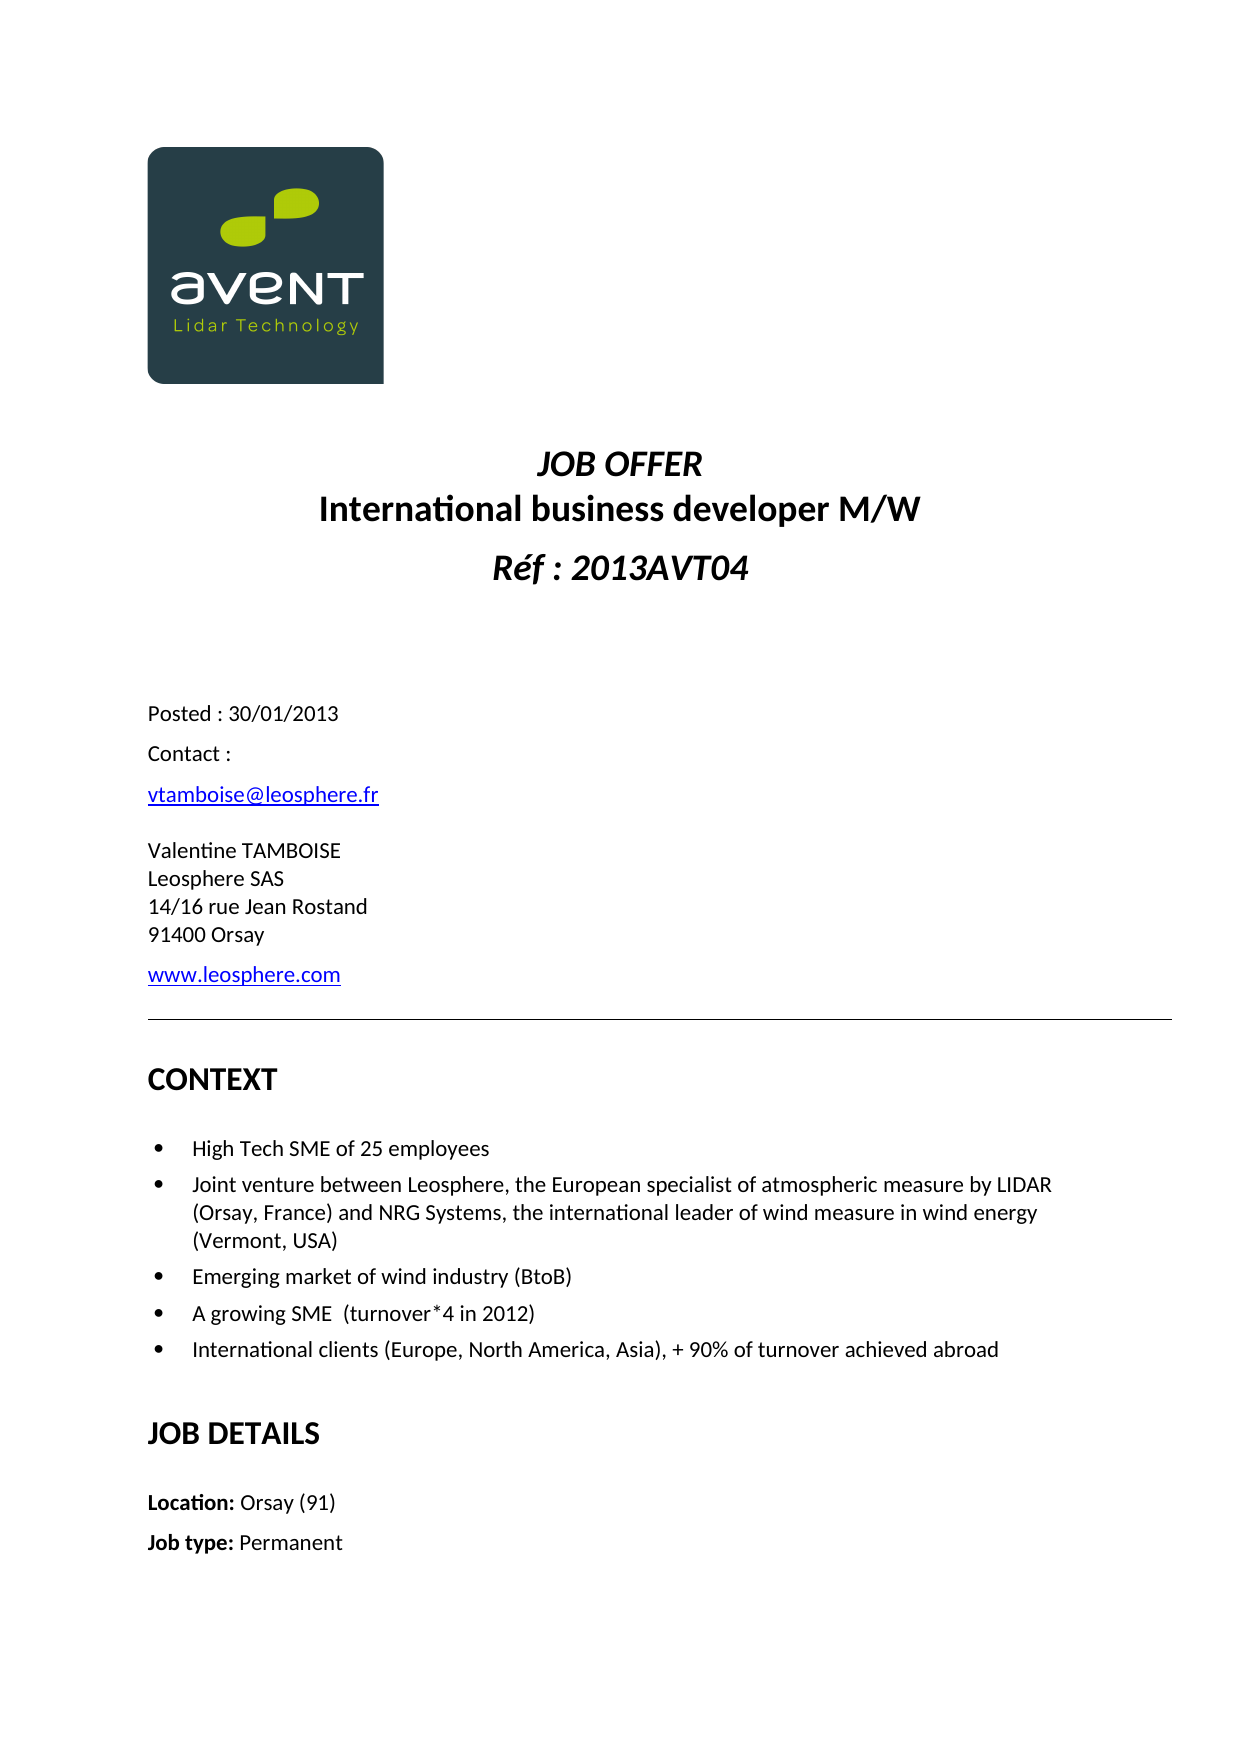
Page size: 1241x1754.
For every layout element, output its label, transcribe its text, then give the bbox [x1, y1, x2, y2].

text CONTEXT [148, 1058, 1172, 1098]
text Posted : 30/01/2013 [148, 699, 1172, 727]
picture [147, 147, 384, 384]
list A growing SME (turnover*4 in 2012) [154, 1299, 1172, 1327]
text Job type: Permanent [148, 1528, 1172, 1556]
text Contact : [148, 739, 1172, 767]
text International business developer M/W [148, 485, 1093, 531]
text JOB OFFER [148, 439, 1093, 485]
text Valentine TAMBOISE [148, 836, 1093, 864]
text Leosphere SAS [148, 864, 1093, 892]
list Emerging market of wind industry (BtoB) [154, 1262, 1172, 1290]
text Location: Orsay (91) [148, 1488, 1172, 1516]
text www.leosphere.com [148, 961, 1093, 988]
text 91400 Orsay [148, 920, 1093, 948]
text 14/16 rue Jean Rostand [148, 892, 1093, 920]
text vtamboise@leosphere.fr [148, 780, 1093, 808]
list High Tech SME of 25 employees [154, 1134, 1093, 1162]
list Joint venture between Leosphere, the European specialist of atmospheric measure by LIDAR (Orsay, France) and NRG Systems, the international leader of wind measure in wind energy (Vermont, USA) [154, 1170, 1093, 1254]
list International clients (Europe, North America, Asia), + 90% of turnover achieved abroad [154, 1335, 1172, 1363]
text JOB DETAILS [148, 1412, 1172, 1453]
text Réf : 2013AVT04 [148, 544, 1093, 589]
